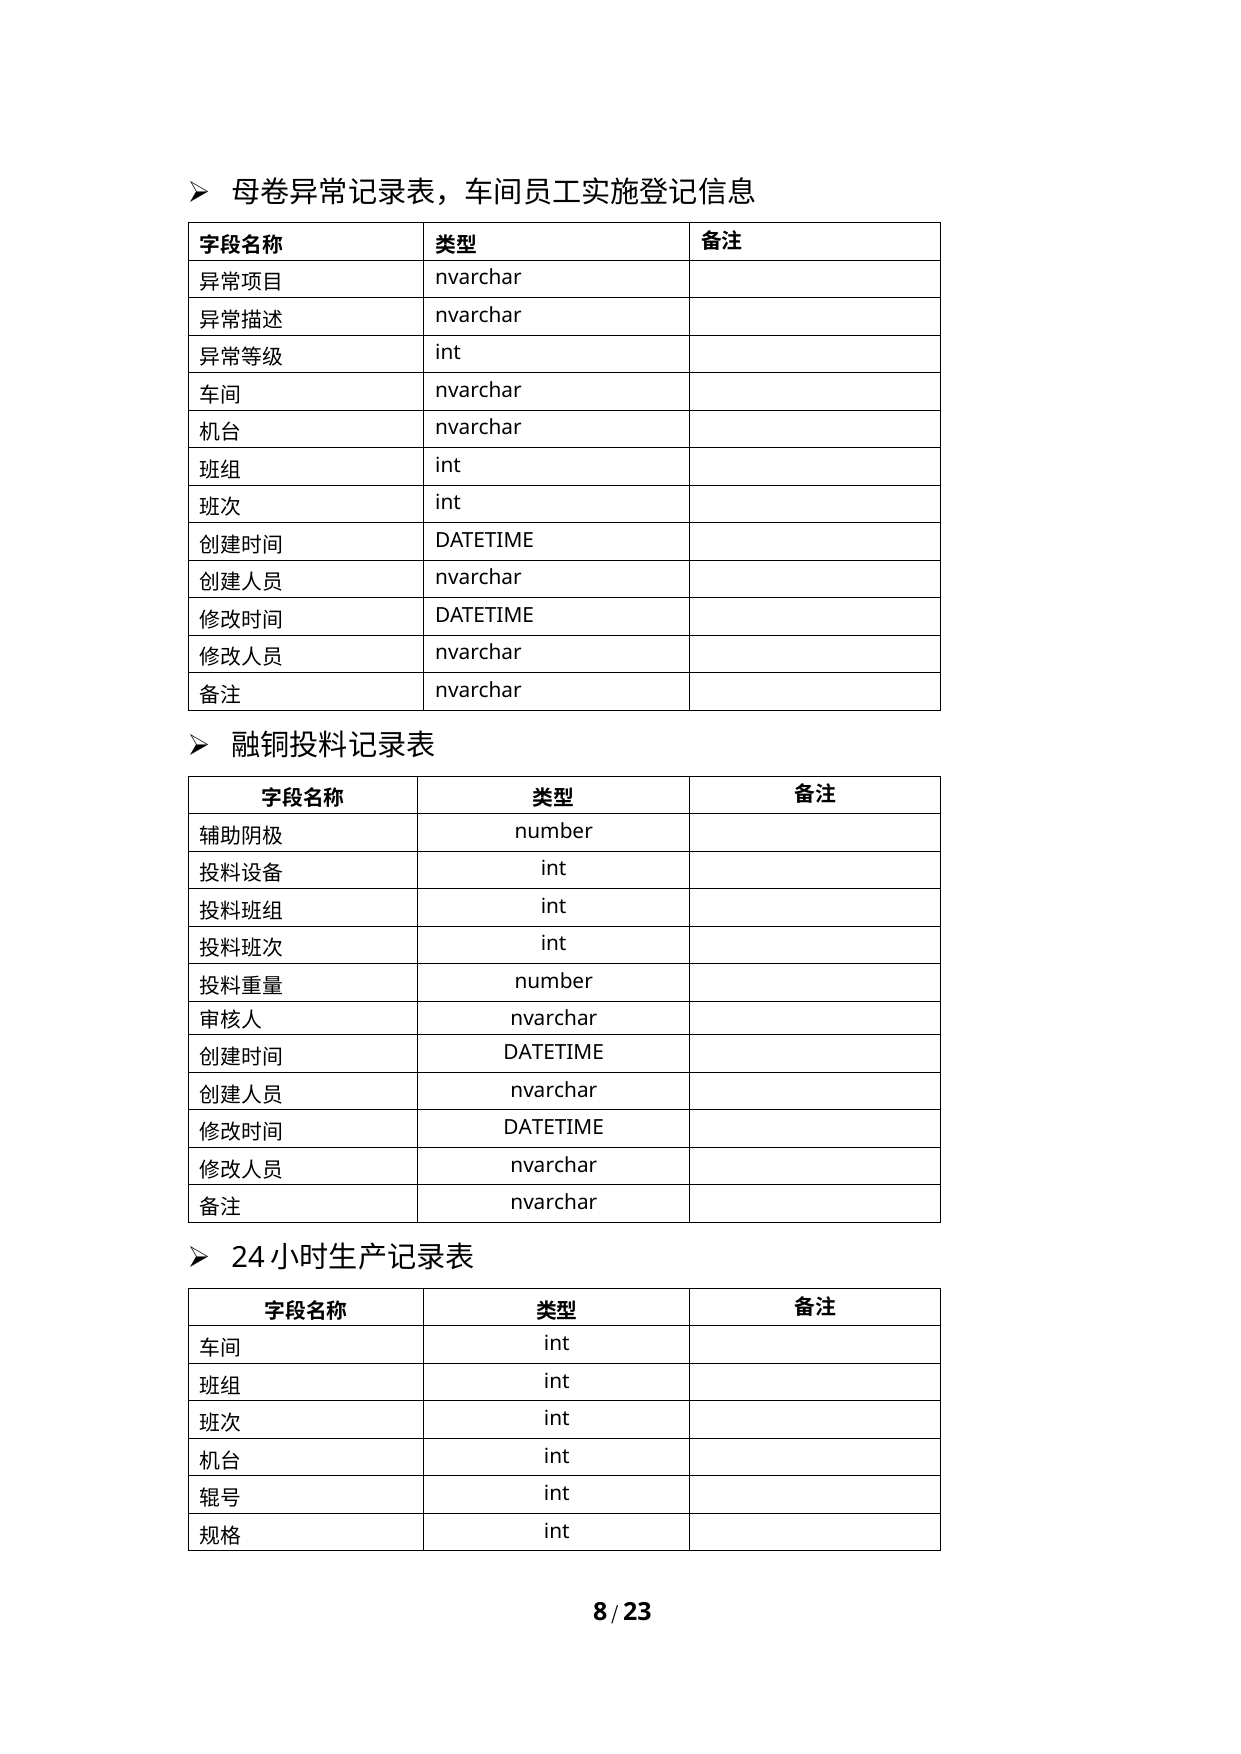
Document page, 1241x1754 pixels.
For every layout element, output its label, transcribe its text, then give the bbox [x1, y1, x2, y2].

table_cell int [424, 336, 689, 372]
table_cell 创建人员 [189, 561, 423, 597]
table_cell number [418, 964, 689, 1001]
table_cell 修改人员 [189, 1148, 417, 1184]
table_cell 投料班组 [189, 889, 417, 926]
table_cell [690, 598, 940, 634]
table_cell nvarchar [418, 1073, 689, 1109]
table_cell DATETIME [424, 598, 689, 634]
table_cell [690, 1439, 940, 1475]
table_cell [690, 336, 940, 372]
table_cell [690, 964, 940, 1001]
table_cell number [418, 814, 689, 851]
table_cell [690, 1364, 940, 1400]
list 母卷异常记录表，车间员工实施登记信息 [187, 157, 1053, 222]
table_cell [690, 927, 940, 963]
table_cell 修改时间 [189, 598, 423, 634]
table_cell [690, 1476, 940, 1513]
table_cell [690, 1002, 940, 1034]
table_cell 审核人 [189, 1002, 417, 1034]
table_cell int [418, 852, 689, 888]
table_cell [690, 889, 940, 926]
table_cell 创建时间 [189, 1035, 417, 1072]
table_cell [690, 373, 940, 409]
table_cell 修改人员 [189, 636, 423, 672]
table_cell 车间 [189, 373, 423, 409]
table_cell 创建人员 [189, 1073, 417, 1109]
table_cell int [418, 889, 689, 926]
table_cell 异常等级 [189, 336, 423, 372]
table_cell 辅助阴极 [189, 814, 417, 851]
table_cell [690, 636, 940, 672]
table_header 字段名称 [189, 1289, 423, 1325]
table_header 类型 [418, 777, 689, 813]
table_cell [690, 298, 940, 334]
table_header 备注 [690, 223, 940, 259]
table_cell [690, 448, 940, 484]
table_cell int [424, 1364, 689, 1400]
table_cell DATETIME [418, 1035, 689, 1072]
table_cell 备注 [189, 1185, 417, 1222]
table_cell 车间 [189, 1326, 423, 1363]
table_header 类型 [424, 1289, 689, 1325]
table_cell nvarchar [418, 1002, 689, 1034]
table_cell 班次 [189, 486, 423, 522]
table_cell [690, 486, 940, 522]
table_cell 辊号 [189, 1476, 423, 1513]
table_cell nvarchar [418, 1185, 689, 1222]
table_cell [690, 1035, 940, 1072]
table_cell 班组 [189, 448, 423, 484]
table_cell 备注 [189, 673, 423, 709]
table_cell 投料班次 [189, 927, 417, 963]
table_cell [690, 1185, 940, 1222]
table_cell [690, 1326, 940, 1363]
table_cell int [424, 448, 689, 484]
table_cell [690, 1514, 940, 1550]
table_cell int [424, 486, 689, 522]
table_cell nvarchar [424, 373, 689, 409]
list 24小时生产记录表 [187, 1223, 1053, 1288]
table_cell nvarchar [424, 561, 689, 597]
table_cell 修改时间 [189, 1110, 417, 1147]
table_cell int [424, 1476, 689, 1513]
table_cell [690, 561, 940, 597]
table_header 备注 [690, 1289, 940, 1325]
table_cell [690, 1110, 940, 1147]
table_header 字段名称 [189, 777, 417, 813]
table_cell nvarchar [418, 1148, 689, 1184]
table_cell 创建时间 [189, 523, 423, 559]
table_header 字段名称 [189, 223, 423, 259]
table_cell 班组 [189, 1364, 423, 1400]
table_cell nvarchar [424, 298, 689, 334]
table_header 备注 [690, 777, 940, 813]
table_cell int [418, 927, 689, 963]
table_cell nvarchar [424, 411, 689, 447]
table_cell 规格 [189, 1514, 423, 1550]
table_cell 班次 [189, 1401, 423, 1438]
table_cell nvarchar [424, 673, 689, 709]
table_cell 异常描述 [189, 298, 423, 334]
table_cell int [424, 1326, 689, 1363]
table_cell nvarchar [424, 636, 689, 672]
table_cell [690, 814, 940, 851]
table_cell nvarchar [424, 261, 689, 297]
table_cell 异常项目 [189, 261, 423, 297]
table_cell DATETIME [424, 523, 689, 559]
table_cell 机台 [189, 1439, 423, 1475]
table_cell int [424, 1514, 689, 1550]
table_cell [690, 673, 940, 709]
table_cell 投料设备 [189, 852, 417, 888]
table_cell [690, 1401, 940, 1438]
table_cell [690, 1148, 940, 1184]
table_cell [690, 523, 940, 559]
table_cell 机台 [189, 411, 423, 447]
table_cell 投料重量 [189, 964, 417, 1001]
table_cell [690, 852, 940, 888]
table_cell [690, 261, 940, 297]
table_header 类型 [424, 223, 689, 259]
table_cell DATETIME [418, 1110, 689, 1147]
table_cell [690, 411, 940, 447]
table_cell int [424, 1401, 689, 1438]
table_cell int [424, 1439, 689, 1475]
list 融铜投料记录表 [187, 711, 1053, 776]
table_cell [690, 1073, 940, 1109]
